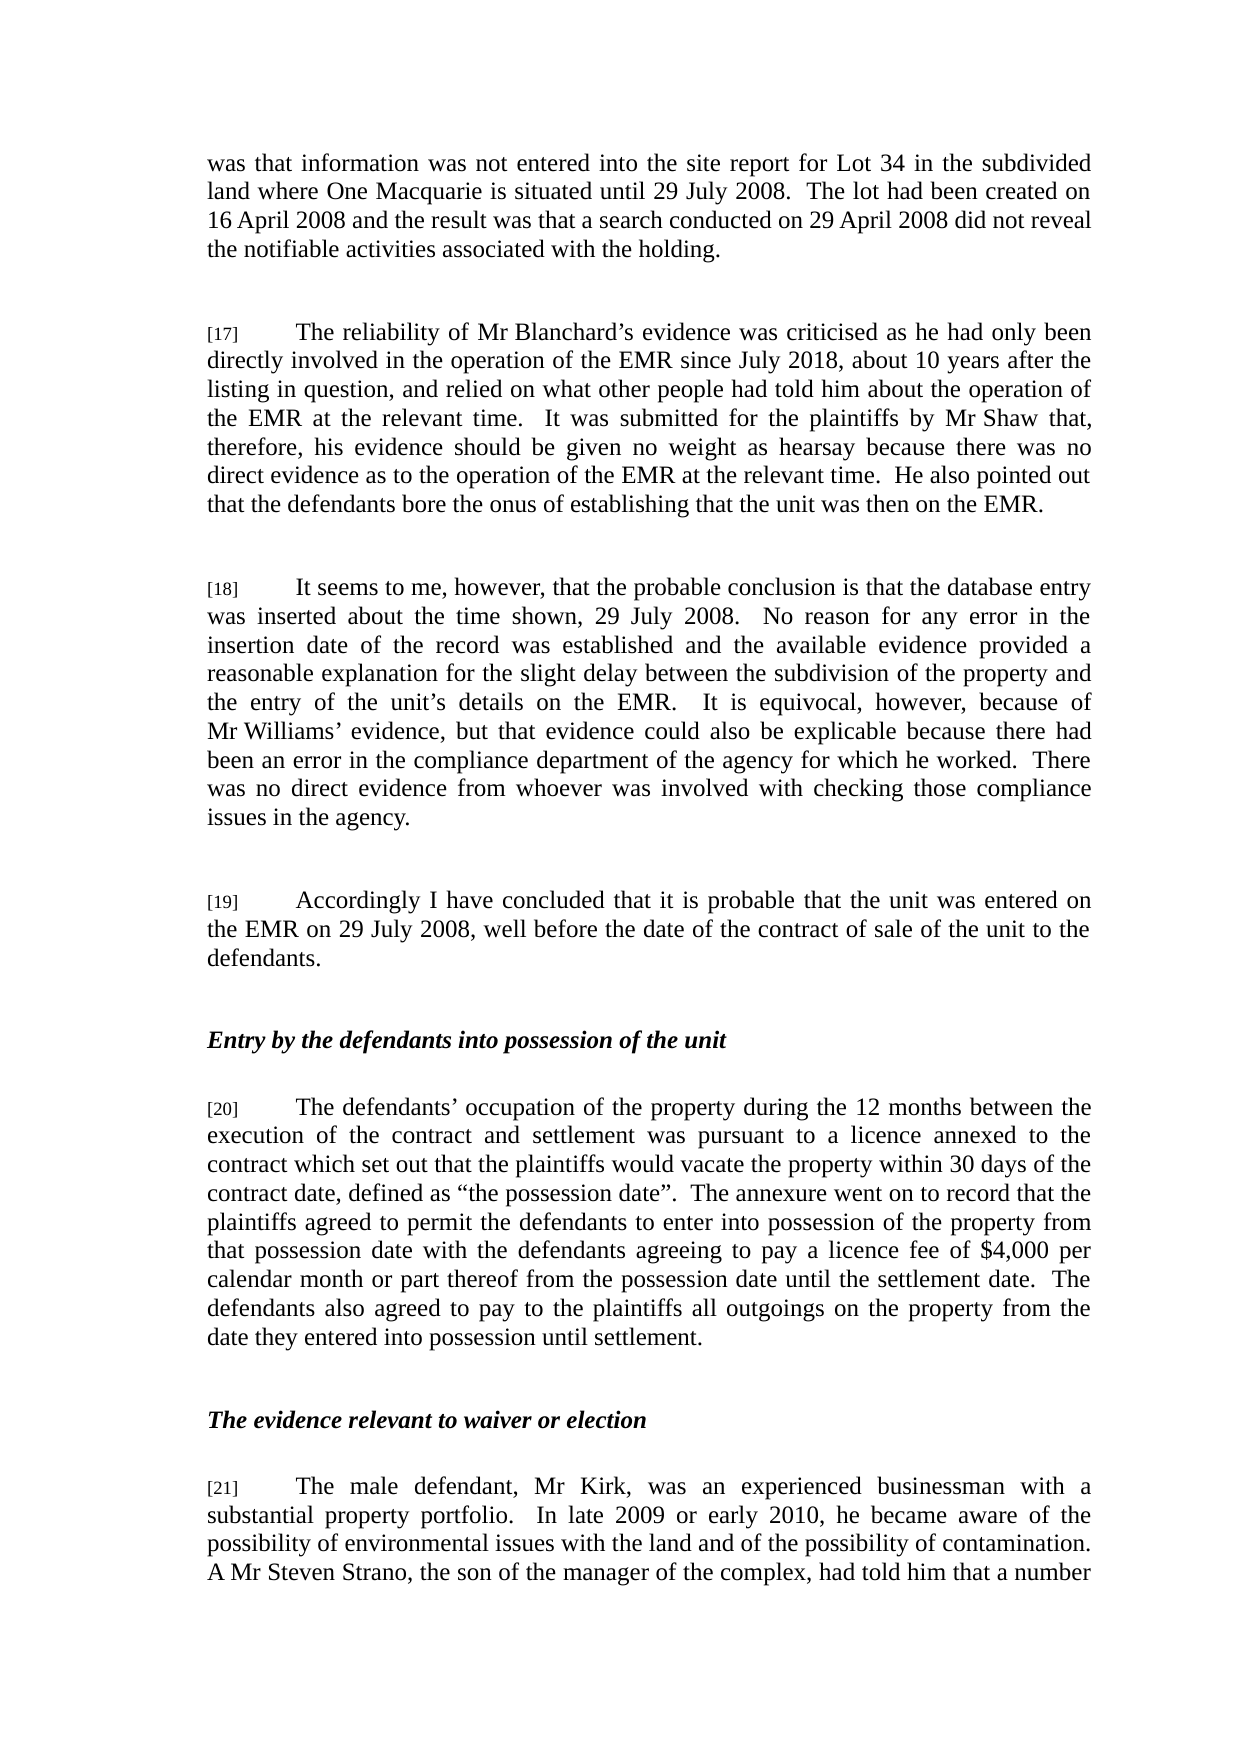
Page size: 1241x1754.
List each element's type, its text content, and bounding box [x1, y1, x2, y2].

text [19] Accordingly I have concluded that it is probable that the unit was entered on the EMR on 29 July 2008, well before the date of the contract of sale of the unit to the defendants. [207, 885, 1092, 971]
text [20] The defendants’ occupation of the property during the 12 months between the execution of the contract and settlement was pursuant to a licence annexed to the contract which set out that the plaintiffs would vacate the property within 30 days of the contract date, defined as “the possession date”. The annexure went on to record that the plaintiffs agreed to permit the defendants to enter into possession of the property from that possession date with the defendants agreeing to pay a licence fee of $4,000 per calendar month or part thereof from the possession date until the settlement date. The defendants also agreed to pay to the plaintiffs all outgoings on the property from the date they entered into possession until settlement. [207, 1092, 1092, 1351]
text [207, 1471, 1092, 1586]
text The evidence relevant to waiver or election [207, 1405, 1092, 1433]
text [18] It seems to me, however, that the probable conclusion is that the database entry was inserted about the time shown, 29 July 2008. No reason for any error in the insertion date of the record was established and the available evidence provided a reasonable explanation for the slight delay between the subdivision of the property and the entry of the unit’s details on the EMR. It is equivocal, however, because of Mr Williams’ evidence, but that evidence could also be explicable because there had been an error in the compliance department of the agency for which he worked. There was no direct evidence from whoever was involved with checking those compliance issues in the agency. [207, 572, 1092, 831]
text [207, 148, 1092, 263]
text Entry by the defendants into possession of the unit [207, 1026, 1092, 1054]
text [17] The reliability of Mr Blanchard’s evidence was criticised as he had only been directly involved in the operation of the EMR since July 2018, about 10 years after the listing in question, and relied on what other people had told him about the operation of the EMR at the relevant time. It was submitted for the plaintiffs by Mr Shaw that, therefore, his evidence should be given no weight as hearsay because there was no direct evidence as to the operation of the EMR at the relevant time. He also pointed out that the defendants bore the onus of establishing that the unit was then on the EMR. [207, 317, 1092, 518]
